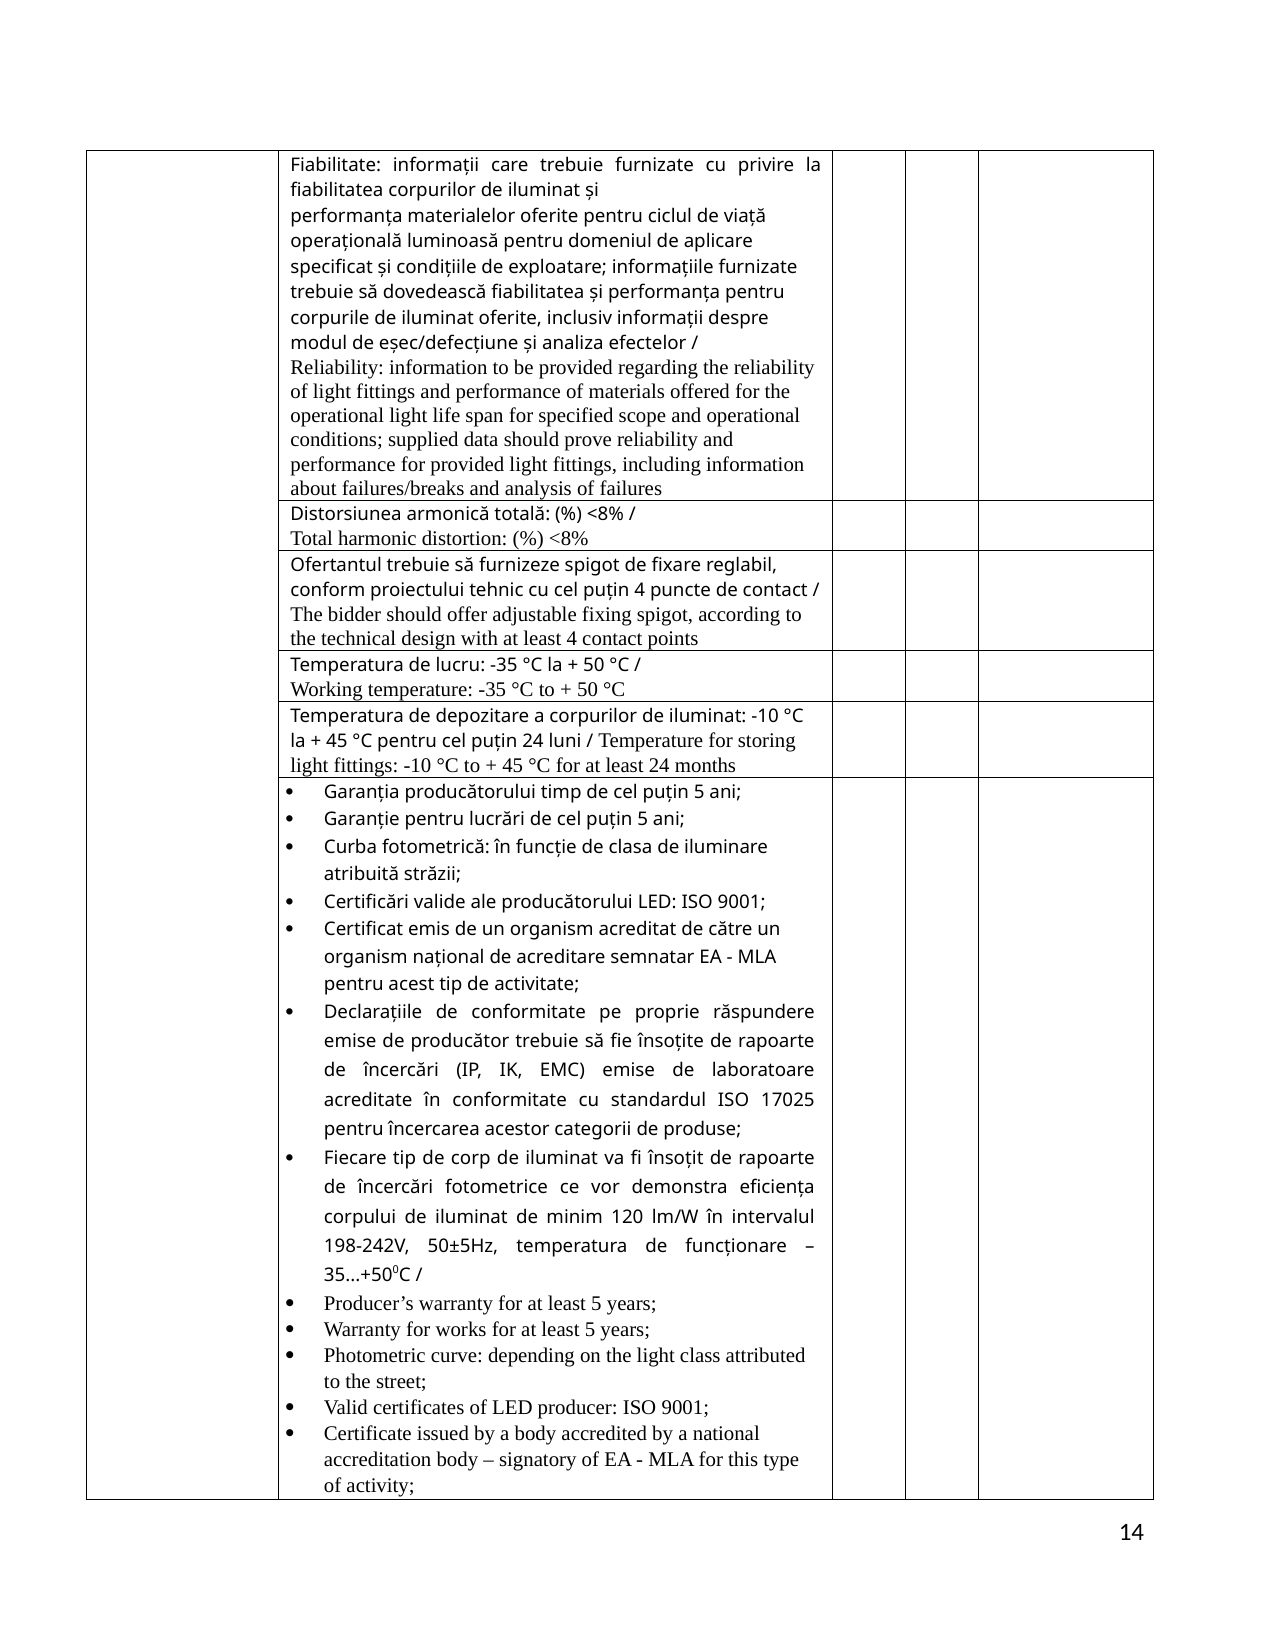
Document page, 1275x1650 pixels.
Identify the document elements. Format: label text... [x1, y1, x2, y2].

table_cell [979, 702, 1153, 777]
table_cell [906, 651, 978, 701]
table_cell [833, 151, 905, 499]
table_cell [906, 151, 978, 499]
table_cell [979, 551, 1153, 650]
table_cell [906, 778, 978, 1499]
table_cell Fiabilitate: informații care trebuie furnizate cu privire la fiabilitatea corpurilor de iluminat și performanța materialelor oferite pentru ciclul de viață operațională luminoasă pentru domeniul de aplicare specificat și condițiile de exploatare; informațiile furnizate trebuie să dovedească fiabilitatea și performanța pentru corpurile de iluminat oferite, inclusiv informații despre modul de eșec/defecțiune și analiza efectelor / Reliability: information to be provided regarding the reliability of light fittings and performance of materials offered for the operational light life span for specified scope and operational conditions; supplied data should prove reliability and performance for provided light fittings, including information about failures/breaks and analysis of failures [279, 151, 832, 499]
table_cell [906, 501, 978, 550]
table_cell [833, 651, 905, 701]
table_cell [979, 501, 1153, 550]
table_cell [833, 551, 905, 650]
table_cell [833, 501, 905, 550]
table_cell Temperatura de depozitare a corpurilor de iluminat: -10 °C la + 45 °C pentru cel puțin 24 luni / Temperature for storing light fittings: -10 °C to + 45 °C for at least 24 months [279, 702, 832, 777]
table_cell Ofertantul trebuie să furnizeze spigot de fixare reglabil, conform proiectului tehnic cu cel puțin 4 puncte de contact / The bidder should offer adjustable fixing spigot, according to the technical design with at least 4 contact points [279, 551, 832, 650]
table_cell [906, 551, 978, 650]
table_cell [279, 778, 832, 1499]
table_cell [833, 702, 905, 777]
table_cell Temperatura de lucru: -35 °C la + 50 °C / Working temperature: -35 °C to + 50 °C [279, 651, 832, 701]
table_cell Distorsiunea armonică totală: (%) <8% / Total harmonic distortion: (%) <8% [279, 501, 832, 550]
table_cell [979, 151, 1153, 499]
table_cell [906, 702, 978, 777]
table_cell [833, 778, 905, 1499]
table_cell [979, 651, 1153, 701]
table_cell [979, 778, 1153, 1499]
